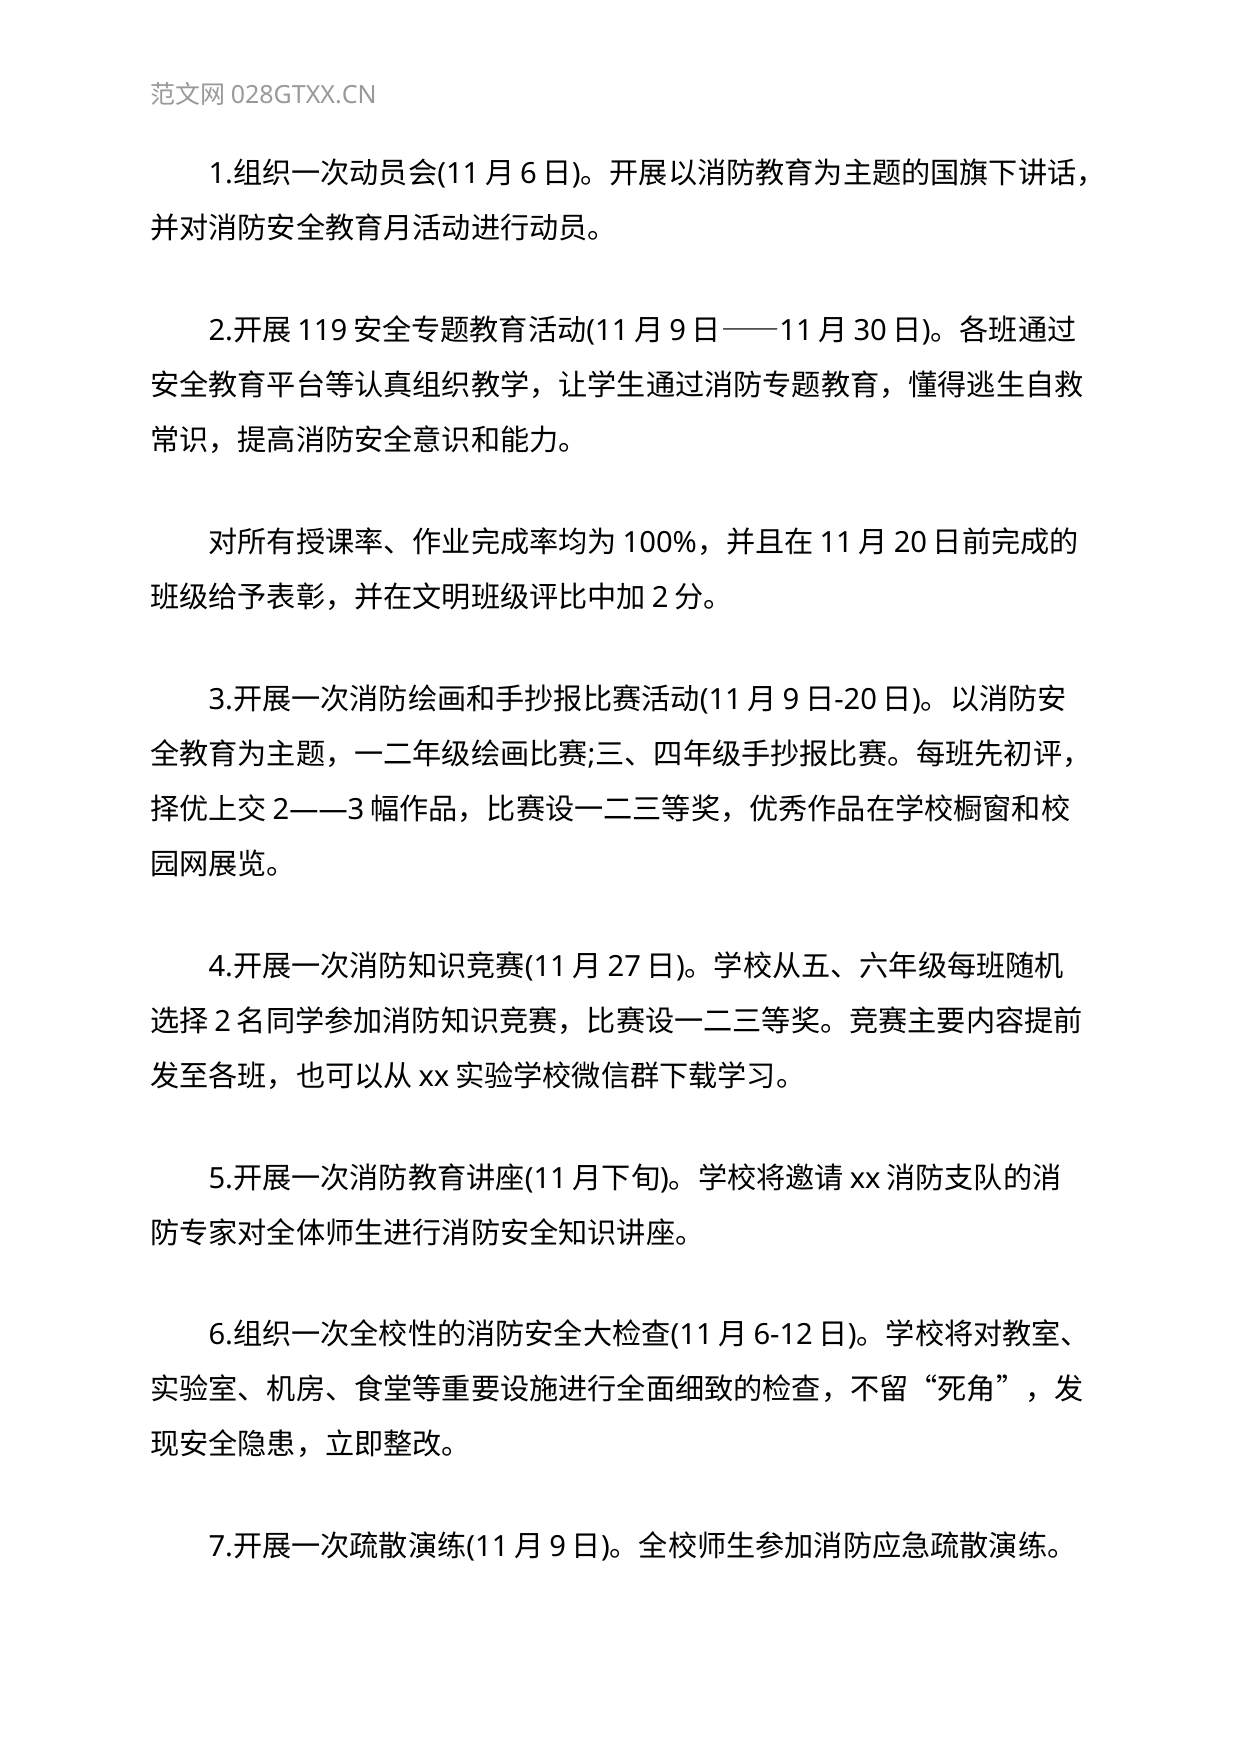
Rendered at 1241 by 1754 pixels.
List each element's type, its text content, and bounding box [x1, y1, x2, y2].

text 4.开展一次消防知识竞赛(11月27日)。学校从五、六年级每班随机选择2名同学参加消防知识竞赛，比赛设一二三等奖。竞赛主要内容提前发至各班，也可以从xx实验学校微信群下载学习。 [150, 942, 1090, 1094]
text 6.组织一次全校性的消防安全大检查(11月6-12日)。学校将对教室、实验室、机房、食堂等重要设施进行全面细致的检查，不留“死角”，发现安全隐患，立即整改。 [150, 1311, 1090, 1463]
text 2.开展119安全专题教育活动(11月9日——11月30日)。各班通过安全教育平台等认真组织教学，让学生通过消防专题教育，懂得逃生自救常识，提高消防安全意识和能力。 [150, 307, 1090, 459]
text 7.开展一次疏散演练(11月9日)。全校师生参加消防应急疏散演练。 [150, 1523, 1090, 1565]
text 对所有授课率、作业完成率均为100%，并且在11月20日前完成的班级给予表彰，并在文明班级评比中加2分。 [150, 518, 1090, 616]
text 3.开展一次消防绘画和手抄报比赛活动(11月9日-20日)。以消防安全教育为主题，一二年级绘画比赛;三、四年级手抄报比赛。每班先初评，择优上交2——3幅作品，比赛设一二三等奖，优秀作品在学校橱窗和校园网展览。 [150, 675, 1090, 883]
text 1.组织一次动员会(11月6日)。开展以消防教育为主题的国旗下讲话，并对消防安全教育月活动进行动员。 [150, 150, 1090, 247]
text 5.开展一次消防教育讲座(11月下旬)。学校将邀请xx消防支队的消防专家对全体师生进行消防安全知识讲座。 [150, 1154, 1090, 1251]
